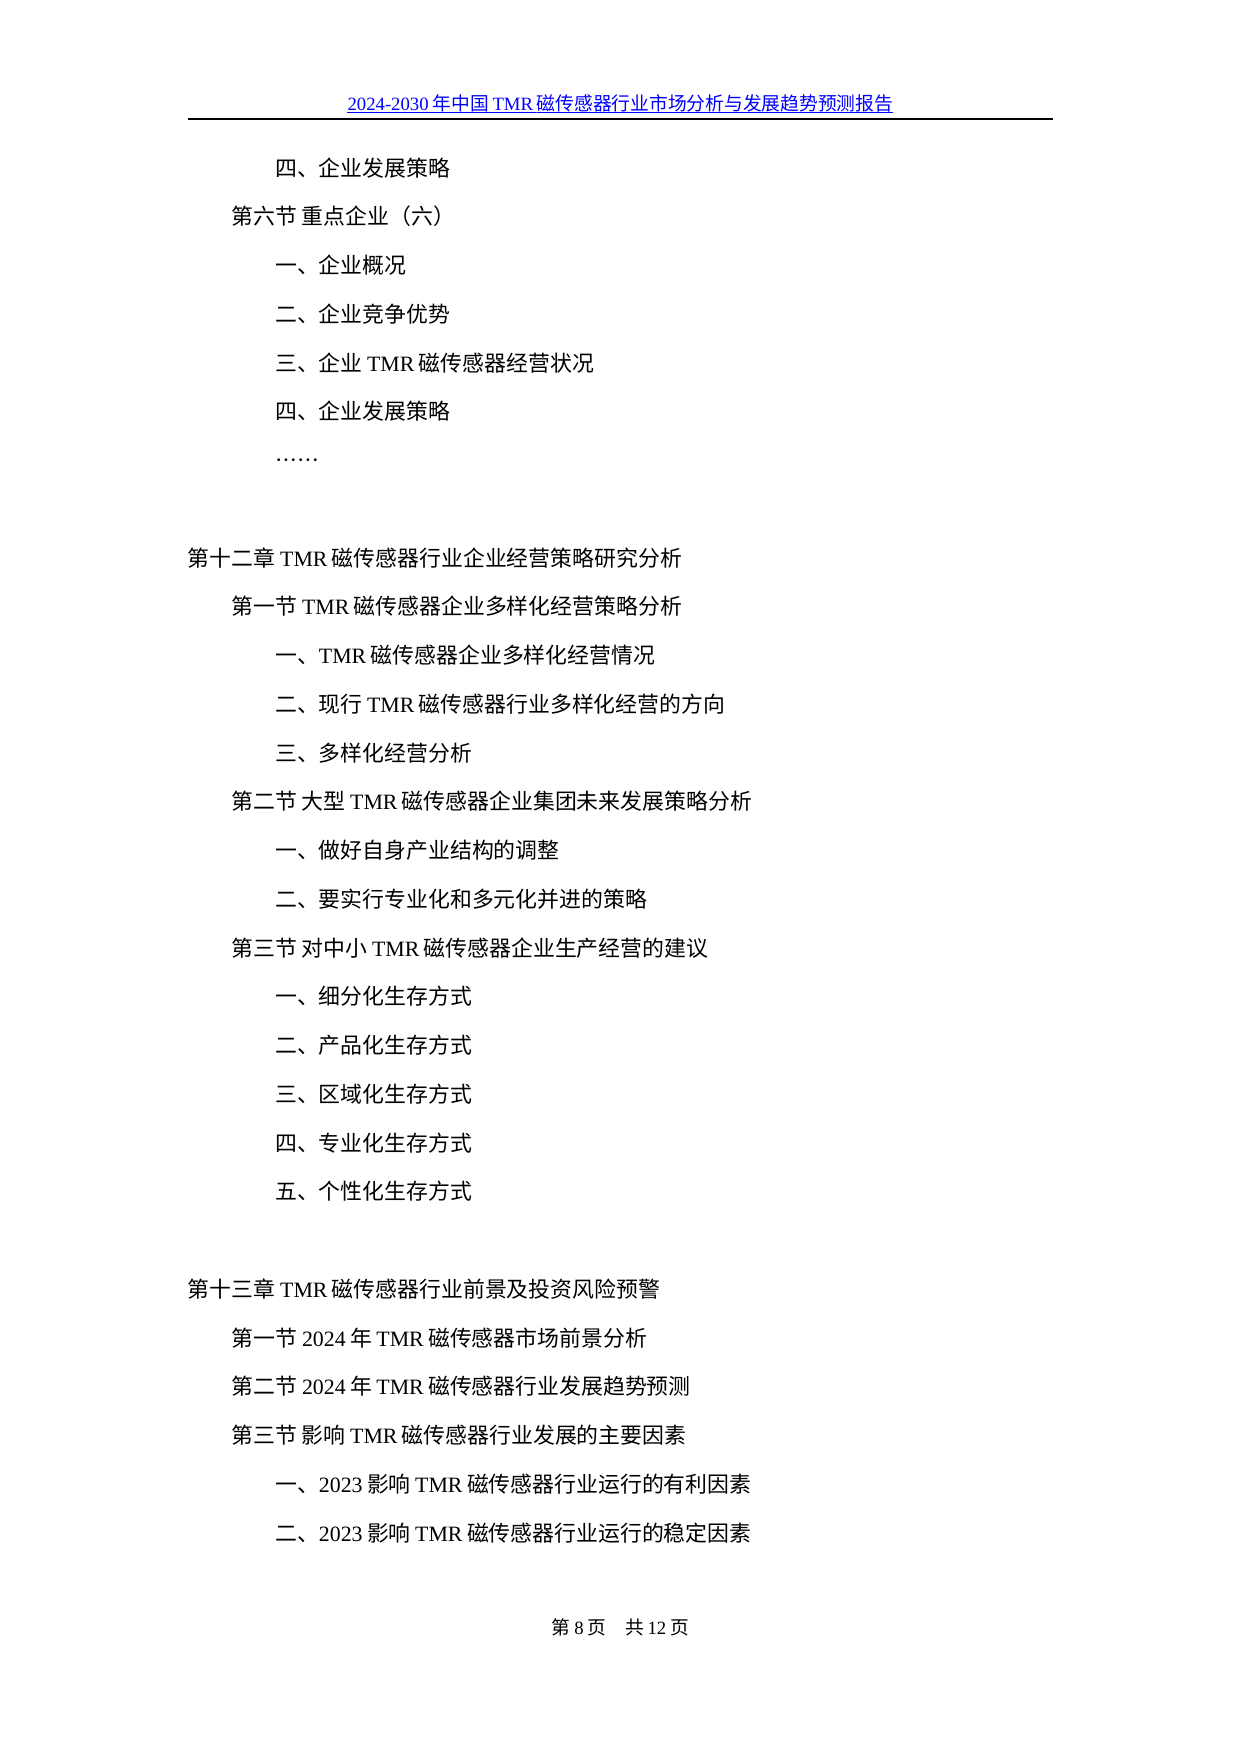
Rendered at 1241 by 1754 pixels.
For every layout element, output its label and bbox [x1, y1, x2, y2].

text [187, 150, 1053, 1548]
